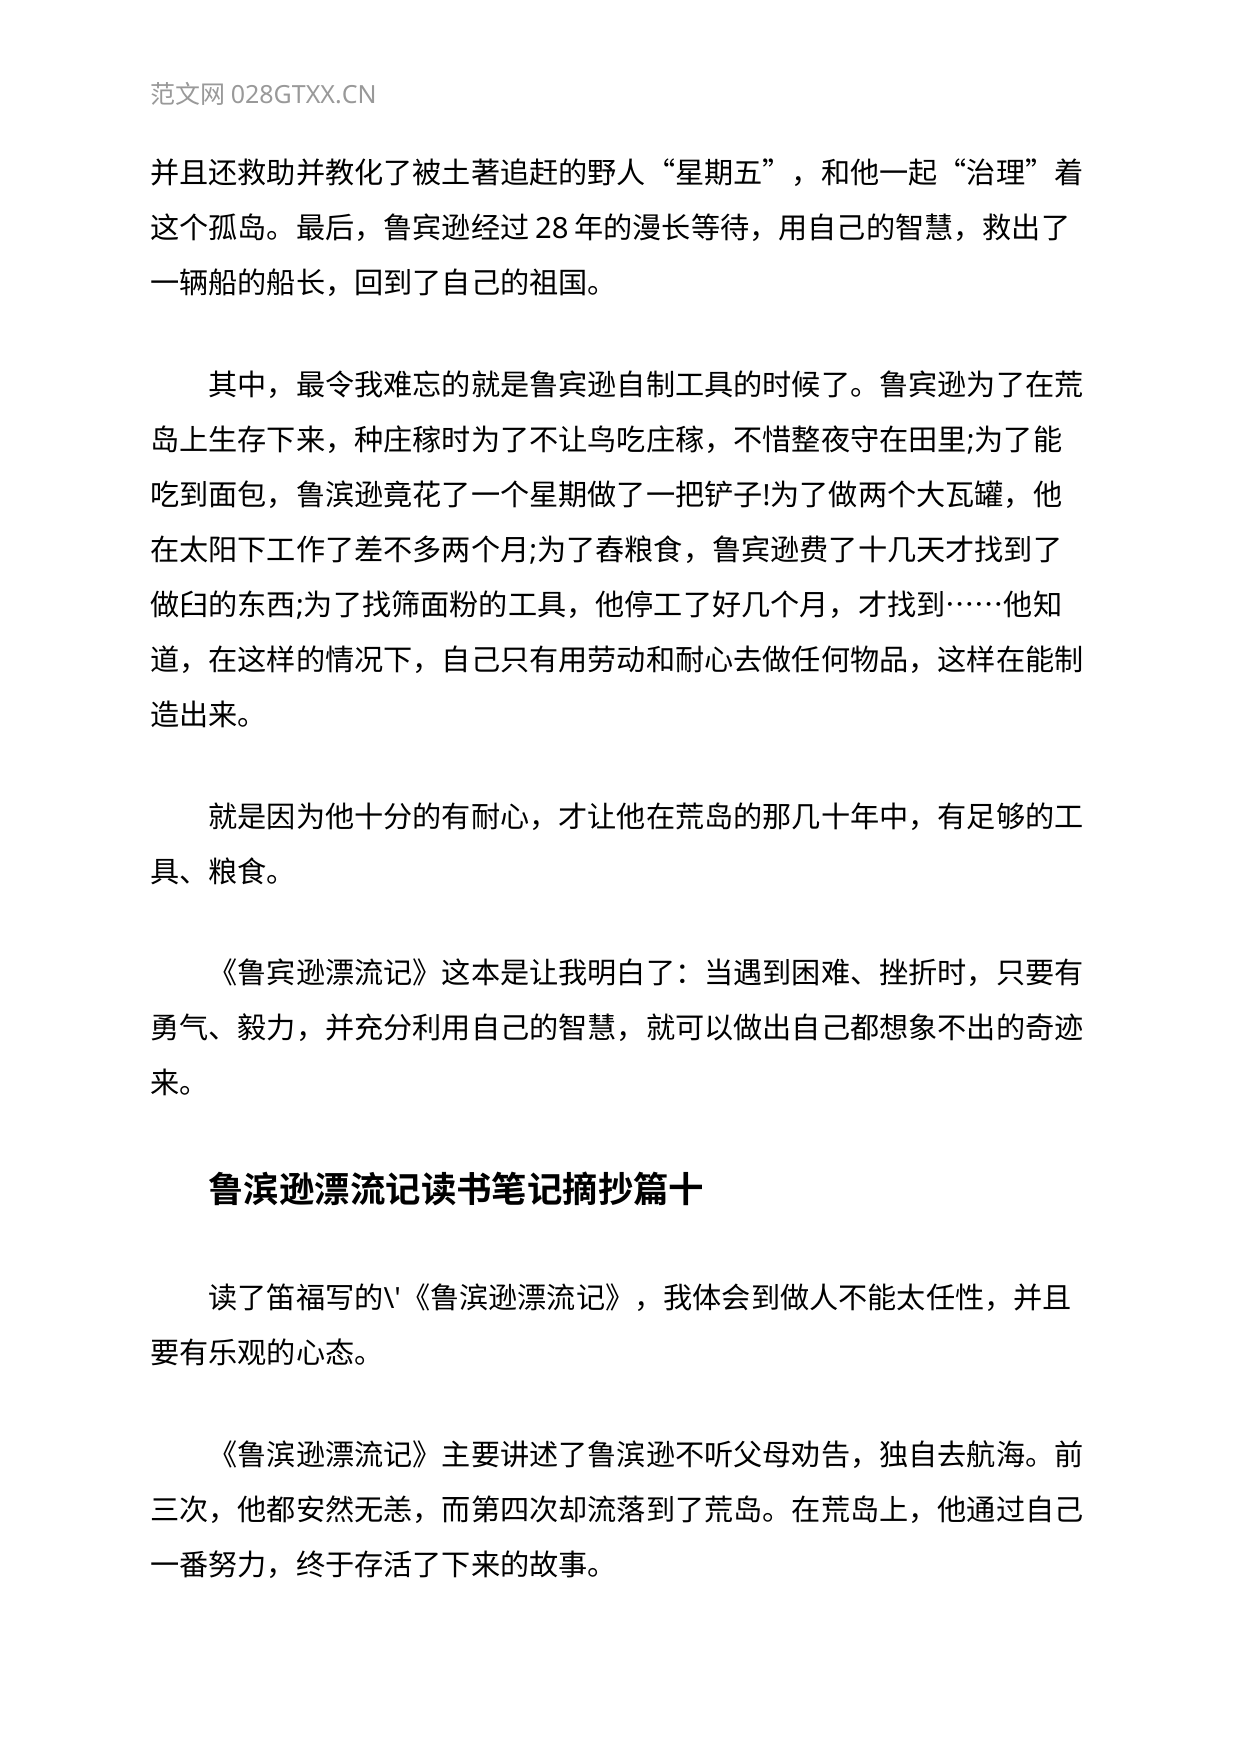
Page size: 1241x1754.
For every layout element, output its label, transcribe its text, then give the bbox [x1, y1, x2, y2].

text 鲁滨逊漂流记读书笔记摘抄篇十 [150, 1161, 1090, 1213]
text 其中，最令我难忘的就是鲁宾逊自制工具的时候了。鲁宾逊为了在荒岛上生存下来，种庄稼时为了不让鸟吃庄稼，不惜整夜守在田里;为了能吃到面包，鲁滨逊竟花了一个星期做了一把铲子!为了做两个大瓦罐，他在太阳下工作了差不多两个月;为了舂粮食，鲁宾逊费了十几天才找到了做臼的东西;为了找筛面粉的工具，他停工了好几个月，才找到……他知道，在这样的情况下，自己只有用劳动和耐心去做任何物品，这样在能制造出来。 [150, 362, 1090, 734]
text 读了笛福写的\'《鲁滨逊漂流记》，我体会到做人不能太任性，并且要有乐观的心态。 [150, 1275, 1090, 1372]
text 《鲁滨逊漂流记》主要讲述了鲁滨逊不听父母劝告，独自去航海。前三次，他都安然无恙，而第四次却流落到了荒岛。在荒岛上，他通过自己一番努力，终于存活了下来的故事。 [150, 1432, 1090, 1584]
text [150, 150, 1090, 302]
text 《鲁宾逊漂流记》这本是让我明白了：当遇到困难、挫折时，只要有勇气、毅力，并充分利用自己的智慧，就可以做出自己都想象不出的奇迹来。 [150, 950, 1090, 1102]
text 就是因为他十分的有耐心，才让他在荒岛的那几十年中，有足够的工具、粮食。 [150, 793, 1090, 890]
